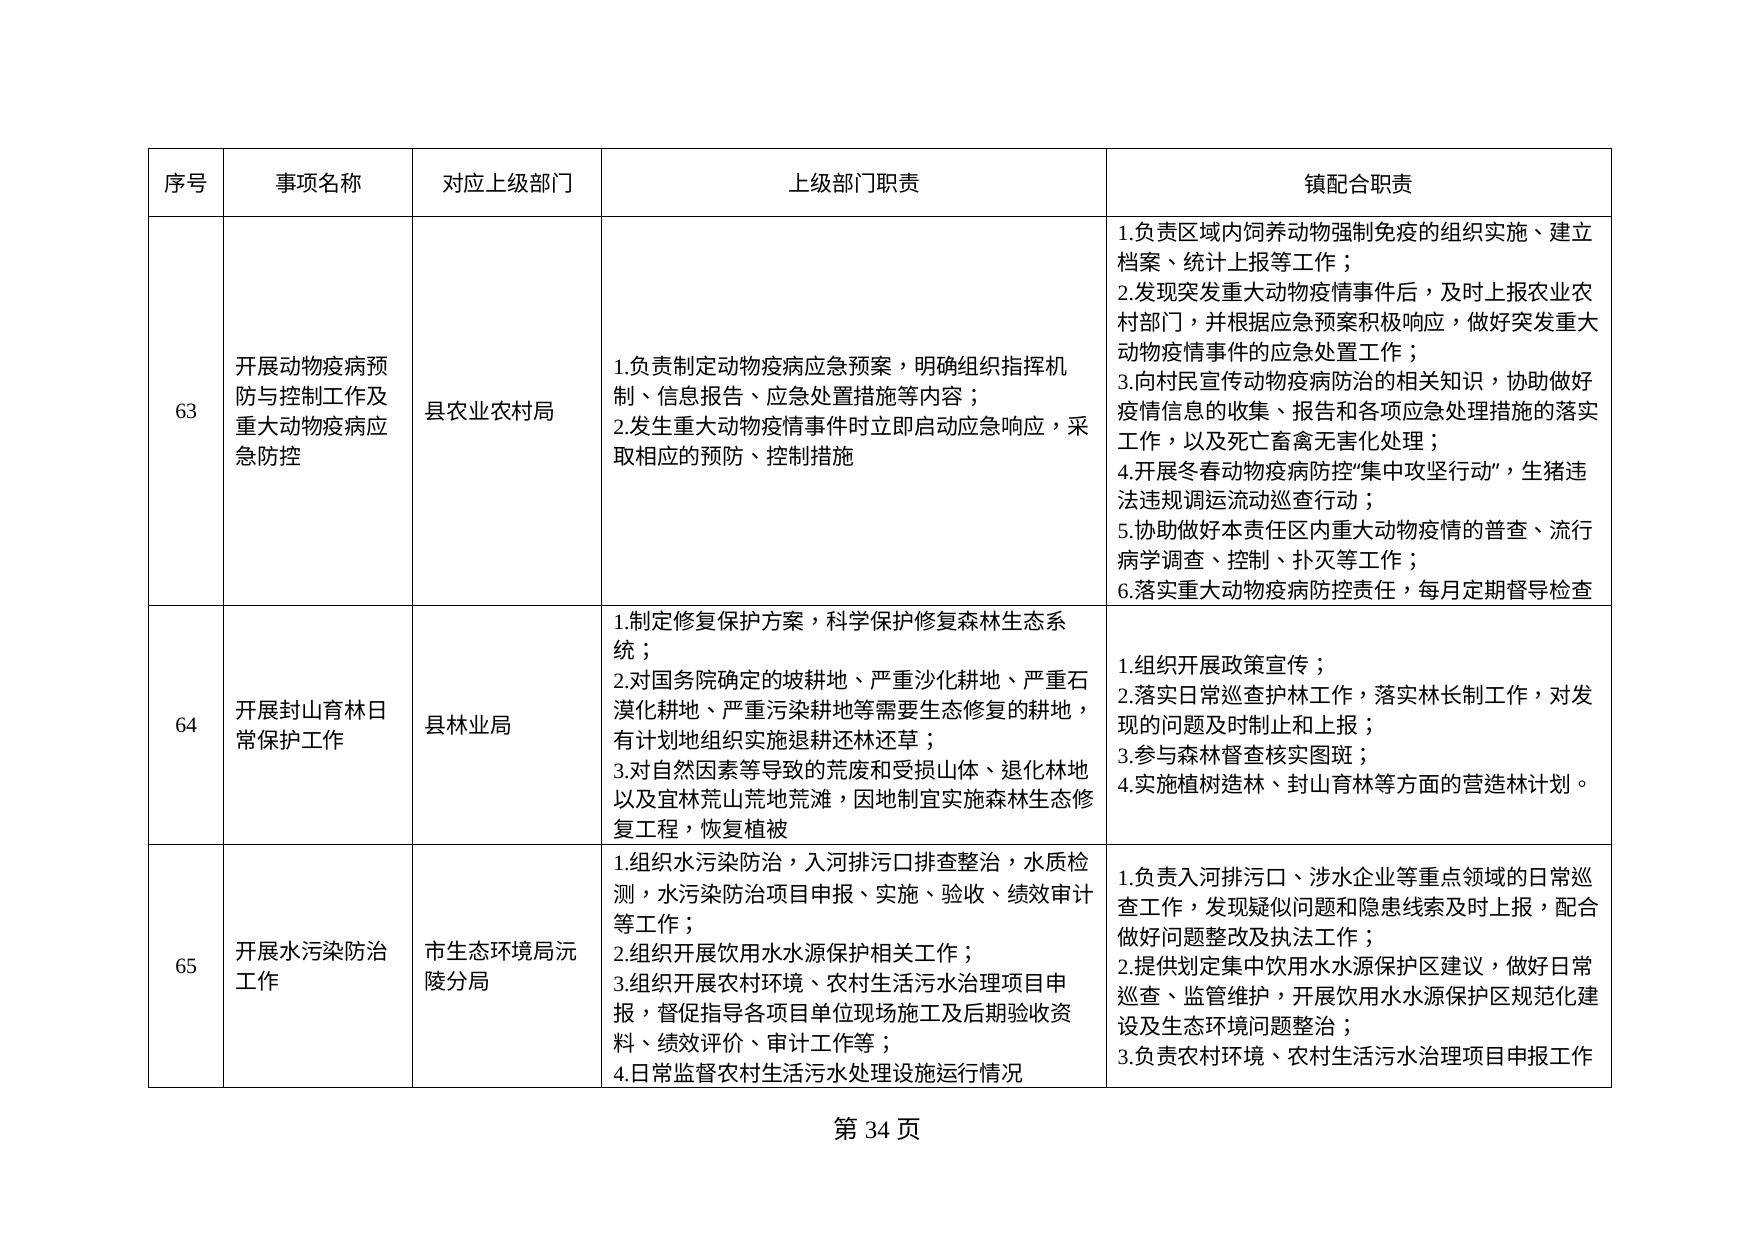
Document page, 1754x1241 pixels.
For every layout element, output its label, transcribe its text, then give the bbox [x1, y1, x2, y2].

table_cell 开展水污染防治工作 [224, 845, 412, 1087]
table_cell 县林业局 [413, 606, 601, 844]
table_cell 65 [149, 845, 223, 1087]
table_header 镇配合职责 [1107, 149, 1611, 216]
table_cell 1.制定修复保护方案，科学保护修复森林生态系统； 2.对国务院确定的坡耕地、严重沙化耕地、严重石漠化耕地、严重污染耕地等需要生态修复的耕地，有计划地组织实施退耕还林还草； 3.对自然因素等导致的荒废和受损山体、退化林地以及宜林荒山荒地荒滩，因地制宜实施森林生态修复工程，恢复植被 [602, 606, 1106, 844]
table_header 上级部门职责 [602, 149, 1106, 216]
table_cell 开展动物疫病预防与控制工作及重大动物疫病应急防控 [224, 217, 412, 604]
table_cell 64 [149, 606, 223, 844]
table_cell 1.组织开展政策宣传； 2.落实日常巡查护林工作，落实林长制工作，对发现的问题及时制止和上报； 3.参与森林督查核实图斑； 4.实施植树造林、封山育林等方面的营造林计划。 [1107, 606, 1611, 844]
table_cell 1.组织水污染防治，入河排污口排查整治，水质检测，水污染防治项目申报、实施、验收、绩效审计等工作； 2.组织开展饮用水水源保护相关工作； 3.组织开展农村环境、农村生活污水治理项目申报，督促指导各项目单位现场施工及后期验收资料、绩效评价、审计工作等； 4.日常监督农村生活污水处理设施运行情况 [602, 845, 1106, 1087]
table_cell 63 [149, 217, 223, 604]
table_header 序号 [149, 149, 223, 216]
table_cell 1.负责制定动物疫病应急预案，明确组织指挥机制、信息报告、应急处置措施等内容； 2.发生重大动物疫情事件时立即启动应急响应，采取相应的预防、控制措施 [602, 217, 1106, 604]
table_cell 县农业农村局 [413, 217, 601, 604]
table_header 对应上级部门 [413, 149, 601, 216]
table_cell 市生态环境局沅陵分局 [413, 845, 601, 1087]
table_cell 1.负责入河排污口、涉水企业等重点领域的日常巡查工作，发现疑似问题和隐患线索及时上报，配合做好问题整改及执法工作； 2.提供划定集中饮用水水源保护区建议，做好日常巡查、监管维护，开展饮用水水源保护区规范化建设及生态环境问题整治； 3.负责农村环境、农村生活污水治理项目申报工作 [1107, 845, 1611, 1087]
table_header 事项名称 [224, 149, 412, 216]
table_cell 开展封山育林日常保护工作 [224, 606, 412, 844]
table_cell 1.负责区域内饲养动物强制免疫的组织实施、建立档案、统计上报等工作； 2.发现突发重大动物疫情事件后，及时上报农业农村部门，并根据应急预案积极响应，做好突发重大动物疫情事件的应急处置工作； 3.向村民宣传动物疫病防治的相关知识，协助做好疫情信息的收集、报告和各项应急处理措施的落实工作，以及死亡畜禽无害化处理； 4.开展冬春动物疫病防控“集中攻坚行动”，生猪违法违规调运流动巡查行动； 5.协助做好本责任区内重大动物疫情的普查、流行病学调查、控制、扑灭等工作； 6.落实重大动物疫病防控责任，每月定期督导检查 [1107, 217, 1611, 604]
